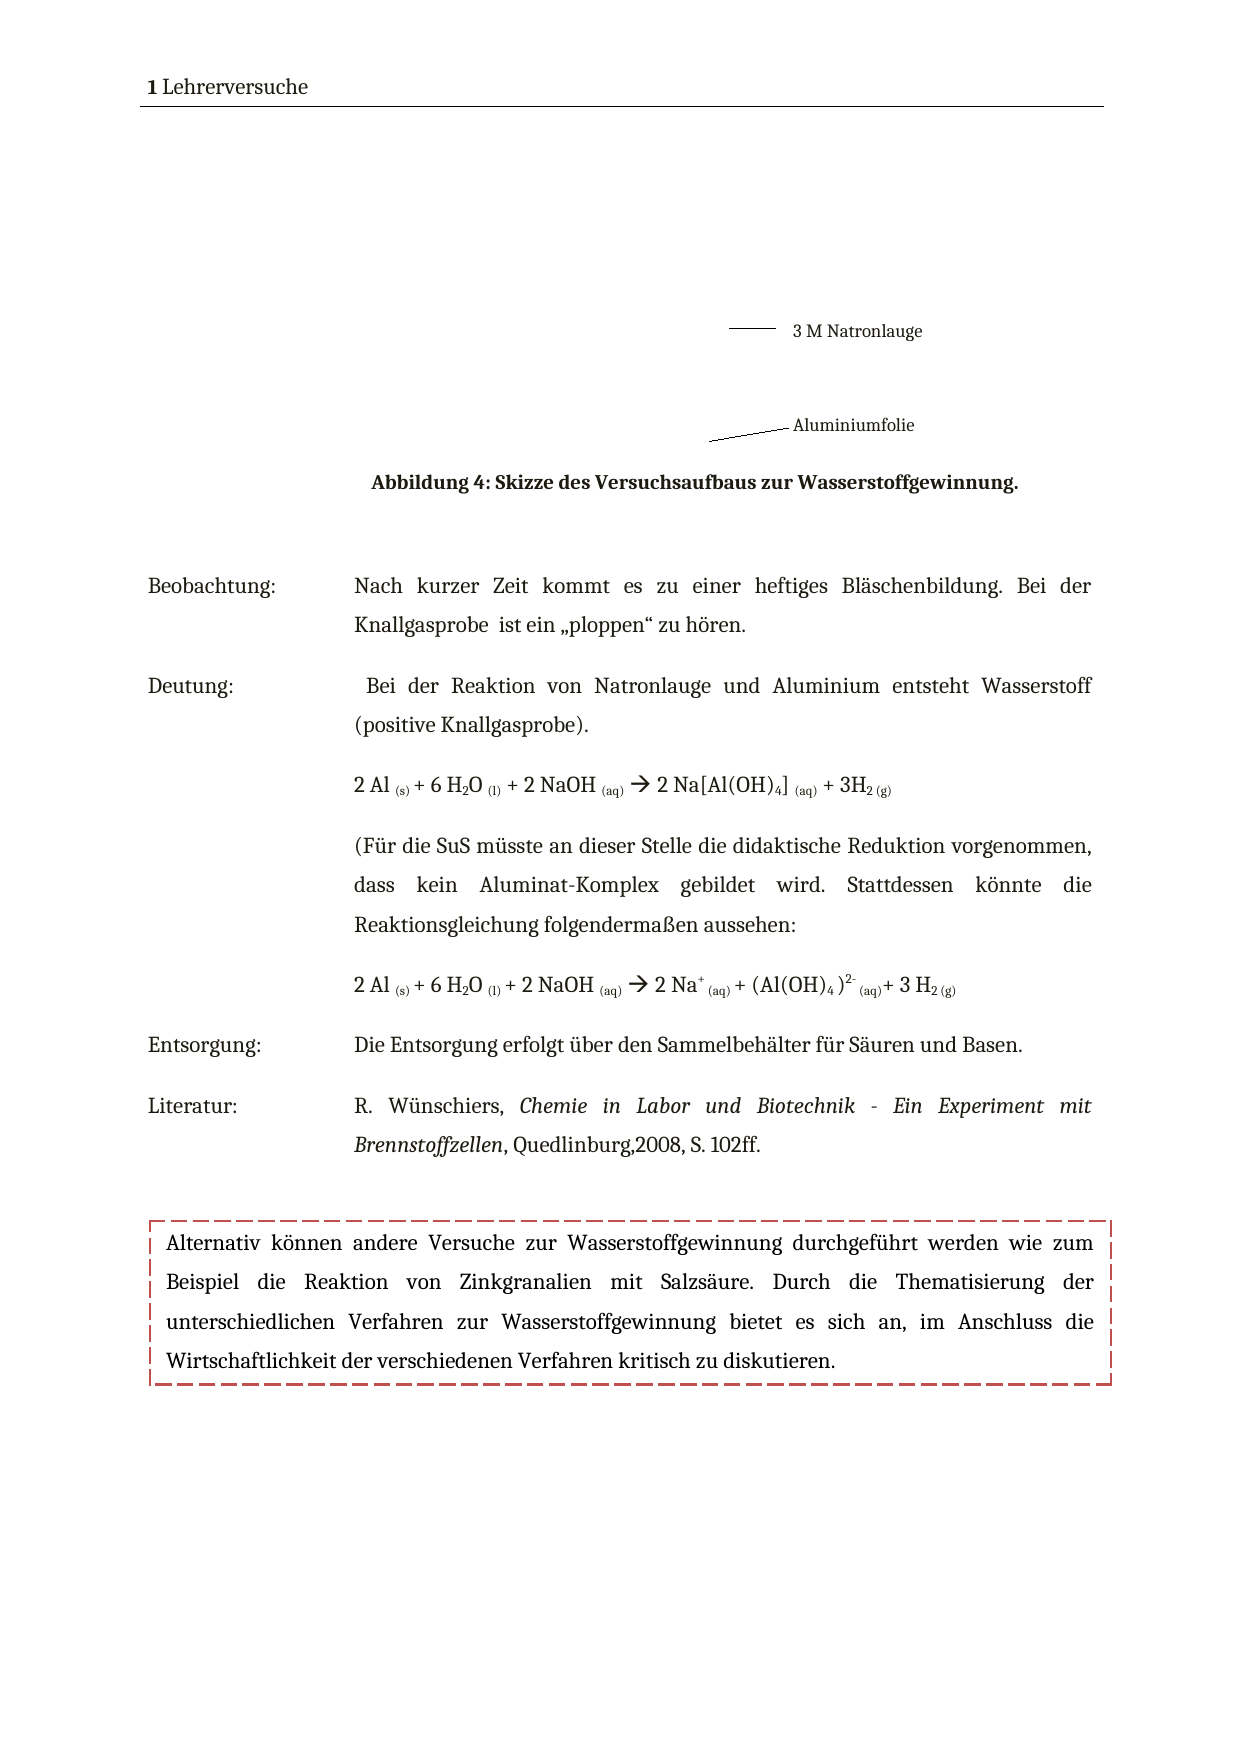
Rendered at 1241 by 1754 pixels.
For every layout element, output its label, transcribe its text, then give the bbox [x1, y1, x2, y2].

text Deutung: Bei der Reaktion von Natronlauge und Aluminium entsteht Wasserstoff (positive Knallgasprobe). [148, 672, 1093, 738]
text (Für die SuS müsste an dieser Stelle die didaktische Reduktion vorgenommen, dass kein Aluminat-Komplex gebildet wird. Stattdessen könnte die Reaktionsgleichung folgendermaßen aussehen: [148, 832, 1093, 938]
text Entsorgung: Die Entsorgung erfolgt über den Sammelbehälter für Säuren und Basen. [148, 1032, 1093, 1058]
text 2 Al (s) + 6 H2O (l) + 2 NaOH (aq) 2 Na+ (aq) + (Al(OH)4 )2- (aq)+ 3 H2 (g) [148, 972, 1093, 998]
text 2 Al (s) + 6 H2O (l) + 2 NaOH (aq) 2 Na[Al(OH)4] (aq) + 3H2 (g) [148, 772, 1093, 798]
text Literatur: R. Wünschiers, Chemie in Labor und Biotechnik - Ein Experiment mit Brennstoffzellen, Quedlinburg,2008, S. 102ff. [148, 1092, 1093, 1158]
text Beobachtung: Nach kurzer Zeit kommt es zu einer heftiges Bläschenbildung. Bei der Knallgasprobe ist ein „ploppen“ zu hören. [148, 573, 1093, 638]
